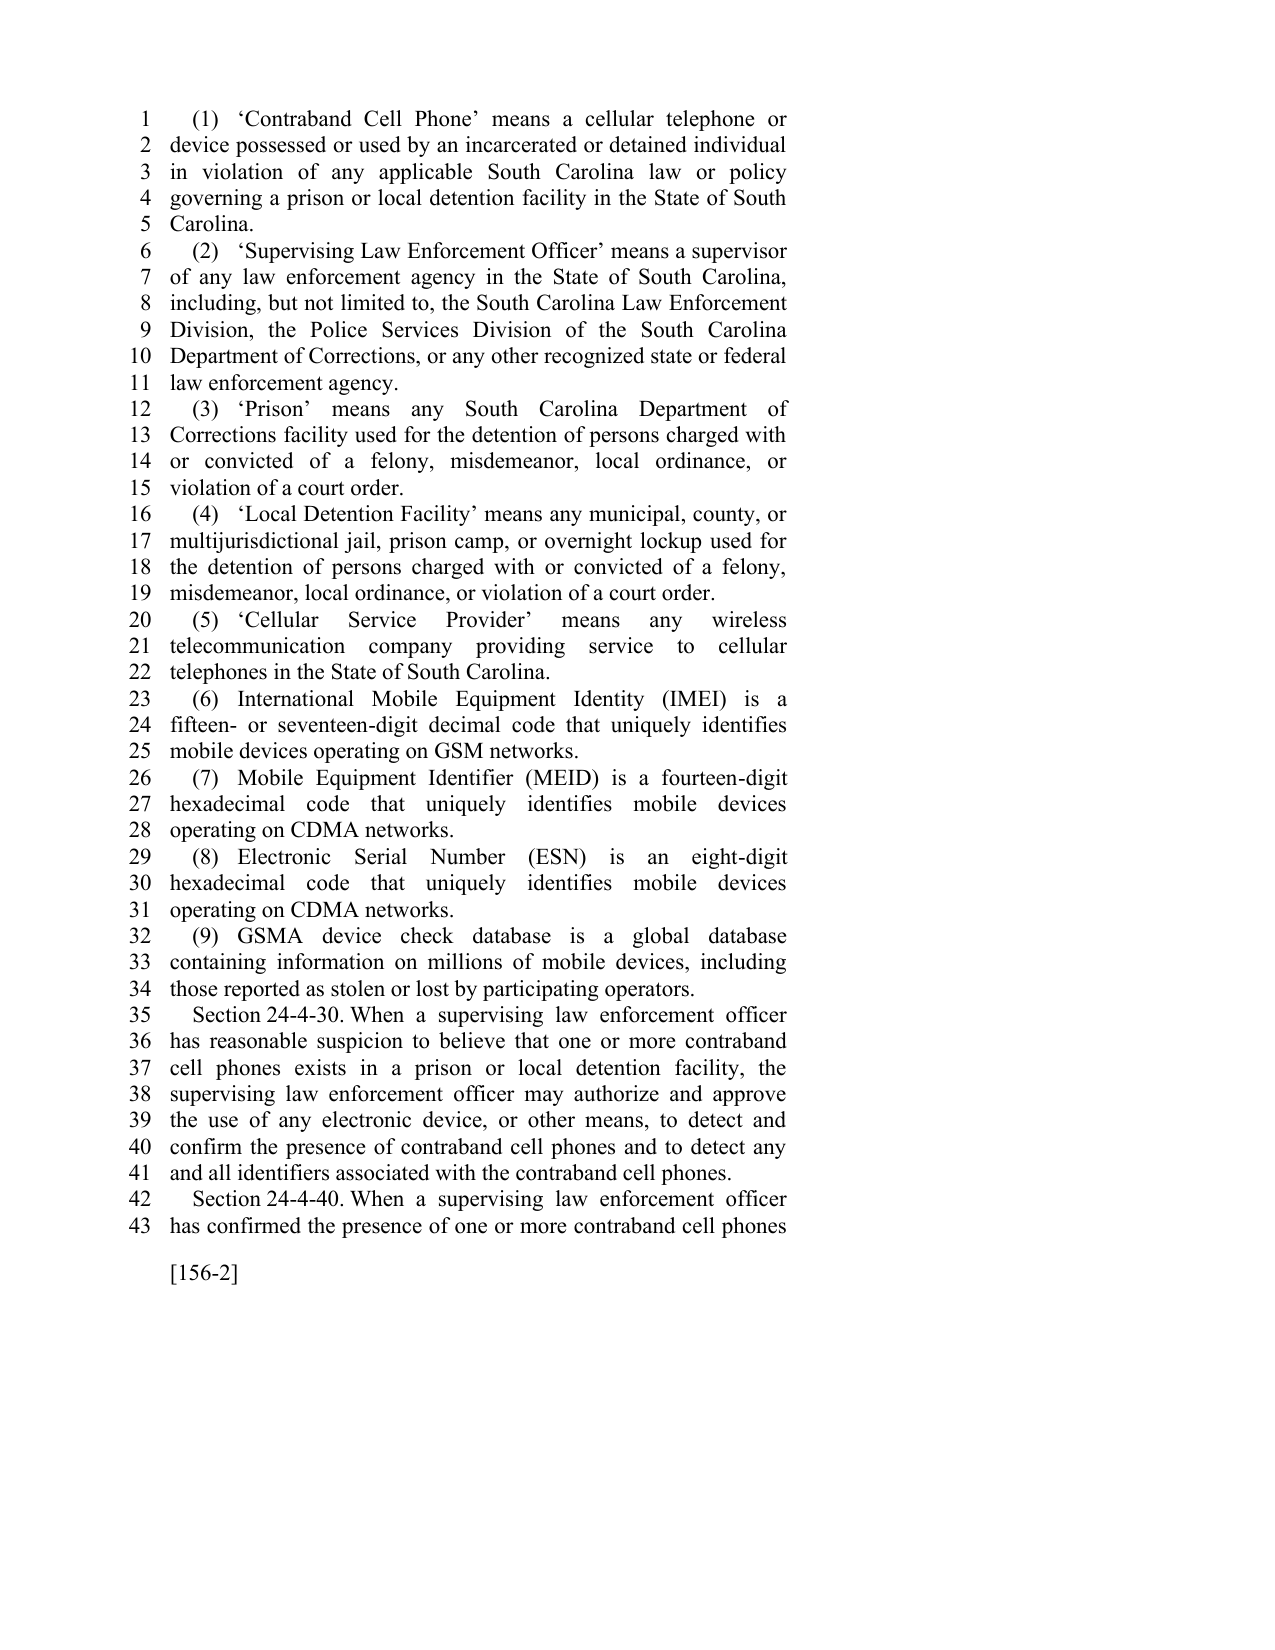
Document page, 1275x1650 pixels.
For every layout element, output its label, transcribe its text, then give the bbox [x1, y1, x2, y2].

text (6) International Mobile Equipment Identity (IMEI) is a fifteen- or seventeen-digit decimal code that uniquely identifies mobile devices operating on GSM networks. [169, 685, 787, 764]
text (9) GSMA device check database is a global database containing information on millions of mobile devices, including those reported as stolen or lost by participating operators. [169, 922, 787, 1001]
text Section 24-4-30. When a supervising law enforcement officer has reasonable suspicion to believe that one or more contraband cell phones exists in a prison or local detention facility, the supervising law enforcement officer may authorize and approve the use of any electronic device, or other means, to detect and confirm the presence of contraband cell phones and to detect any and all identifiers associated with the contraband cell phones. [169, 1001, 787, 1186]
text (3) ‘Prison’ means any South Carolina Department of Corrections facility used for the detention of persons charged with or convicted of a felony, misdemeanor, local ordinance, or violation of a court order. [169, 395, 787, 500]
text (1) ‘Contraband Cell Phone’ means a cellular telephone or device possessed or used by an incarcerated or detained individual in violation of any applicable South Carolina law or policy governing a prison or local detention facility in the State of South Carolina. [169, 105, 787, 237]
text (5) ‘Cellular Service Provider’ means any wireless telecommunication company providing service to cellular telephones in the State of South Carolina. [169, 606, 787, 685]
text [169, 1186, 787, 1238]
text (8) Electronic Serial Number (ESN) is an eight-digit hexadecimal code that uniquely identifies mobile devices operating on CDMA networks. [169, 843, 787, 922]
text (2) ‘Supervising Law Enforcement Officer’ means a supervisor of any law enforcement agency in the State of South Carolina, including, but not limited to, the South Carolina Law Enforcement Division, the Police Services Division of the South Carolina Department of Corrections, or any other recognized state or federal law enforcement agency. [169, 237, 787, 395]
text (7) Mobile Equipment Identifier (MEID) is a fourteen-digit hexadecimal code that uniquely identifies mobile devices operating on CDMA networks. [169, 764, 787, 843]
text (4) ‘Local Detention Facility’ means any municipal, county, or multijurisdictional jail, prison camp, or overnight lockup used for the detention of persons charged with or convicted of a felony, misdemeanor, local ordinance, or violation of a court order. [169, 500, 787, 606]
